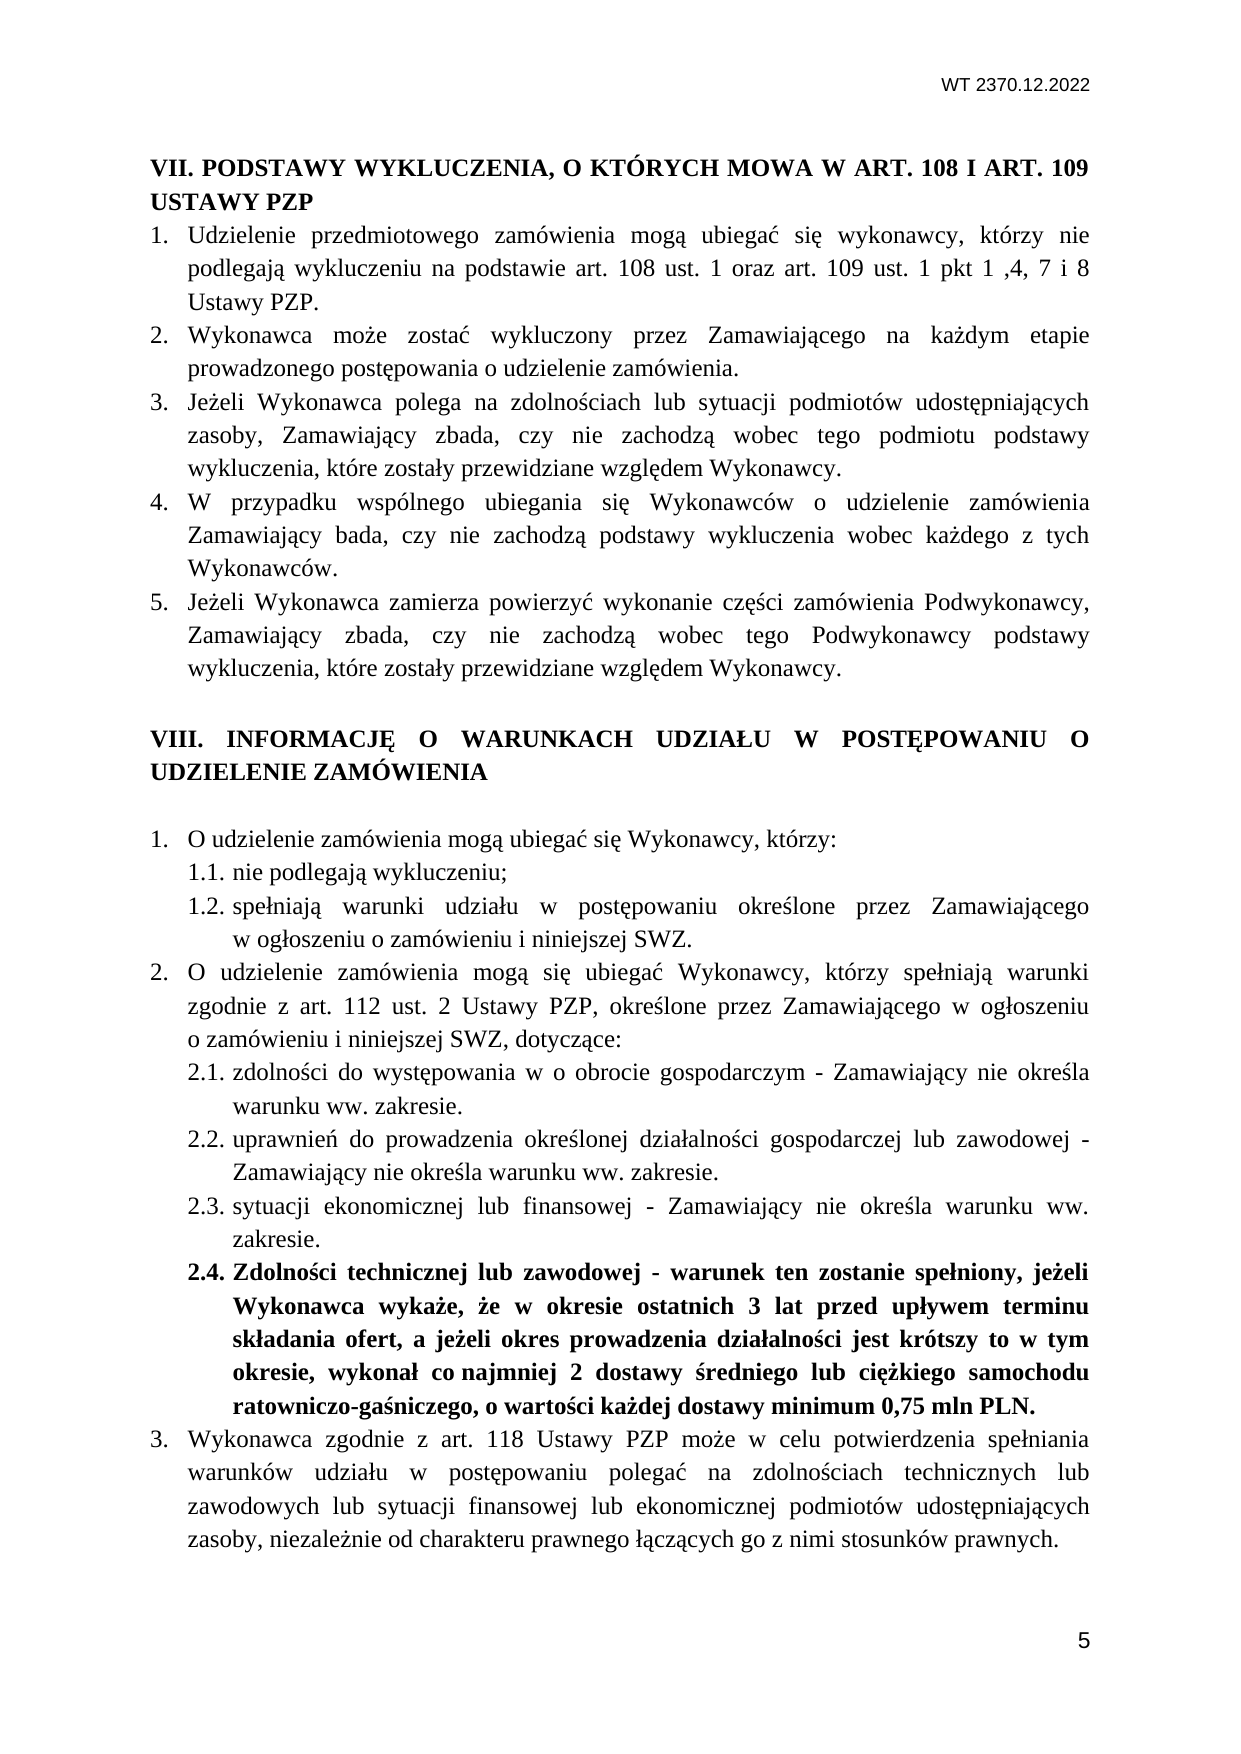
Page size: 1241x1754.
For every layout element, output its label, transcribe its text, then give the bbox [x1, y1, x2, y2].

list zdolności do występowania w o obrocie gospodarczym - Zamawiający nie określa warunku ww. zakresie. [187, 1054, 1090, 1121]
list Wykonawca może zostać wykluczony przez Zamawiającego na każdym etapie prowadzonego postępowania o udzielenie zamówienia. [150, 317, 1090, 383]
subtitle VIII. INFORMACJĘ O WARUNKACH UDZIAŁU W POSTĘPOWANIU O UDZIELENIE ZAMÓWIENIA [150, 721, 1090, 787]
list W przypadku wspólnego ubiegania się Wykonawców o udzielenie zamówienia Zamawiający bada, czy nie zachodzą podstawy wykluczenia wobec każdego z tych Wykonawców. [150, 483, 1090, 583]
list uprawnień do prowadzenia określonej działalności gospodarczej lub zawodowej - Zamawiający nie określa warunku ww. zakresie. [187, 1121, 1090, 1187]
list Zdolności technicznej lub zawodowej - warunek ten zostanie spełniony, jeżeli Wykonawca wykaże, że w okresie ostatnich 3 lat przed upływem terminu składania ofert, a jeżeli okres prowadzenia działalności jest krótszy to w tym okresie, wykonał co najmniej 2 dostawy średniego lub ciężkiego samochodu ratowniczo-gaśniczego, o wartości każdej dostawy minimum 0,75 mln PLN. [187, 1254, 1090, 1421]
list spełniają warunki udziału w postępowaniu określone przez Zamawiającego w ogłoszeniu o zamówieniu i niniejszej SWZ. [187, 887, 1090, 954]
list O udzielenie zamówienia mogą ubiegać się Wykonawcy, którzy: [150, 821, 1090, 854]
list Udzielenie przedmiotowego zamówienia mogą ubiegać się wykonawcy, którzy nie podlegają wykluczeniu na podstawie art. 108 ust. 1 oraz art. 109 ust. 1 pkt 1 ,4, 7 i 8 Ustawy PZP. [150, 217, 1090, 317]
list Jeżeli Wykonawca zamierza powierzyć wykonanie części zamówienia Podwykonawcy, Zamawiający zbada, czy nie zachodzą wobec tego Podwykonawcy podstawy wykluczenia, które zostały przewidziane względem Wykonawcy. [150, 583, 1090, 683]
list sytuacji ekonomicznej lub finansowej - Zamawiający nie określa warunku ww. zakresie. [187, 1187, 1090, 1254]
subtitle VII. PODSTAWY WYKLUCZENIA, O KTÓRYCH MOWA W ART. 108 I ART. 109 USTAWY PZP [150, 150, 1090, 217]
list Jeżeli Wykonawca polega na zdolnościach lub sytuacji podmiotów udostępniających zasoby, Zamawiający zbada, czy nie zachodzą wobec tego podmiotu podstawy wykluczenia, które zostały przewidziane względem Wykonawcy. [150, 383, 1090, 483]
list Wykonawca zgodnie z art. 118 Ustawy PZP może w celu potwierdzenia spełniania warunków udziału w postępowaniu polegać na zdolnościach technicznych lub zawodowych lub sytuacji finansowej lub ekonomicznej podmiotów udostępniających zasoby, niezależnie od charakteru prawnego łączących go z nimi stosunków prawnych. [150, 1421, 1090, 1554]
list nie podlegają wykluczeniu; [187, 854, 1090, 887]
list O udzielenie zamówienia mogą się ubiegać Wykonawcy, którzy spełniają warunki zgodnie z art. 112 ust. 2 Ustawy PZP, określone przez Zamawiającego w ogłoszeniu o zamówieniu i niniejszej SWZ, dotyczące: [150, 954, 1090, 1054]
